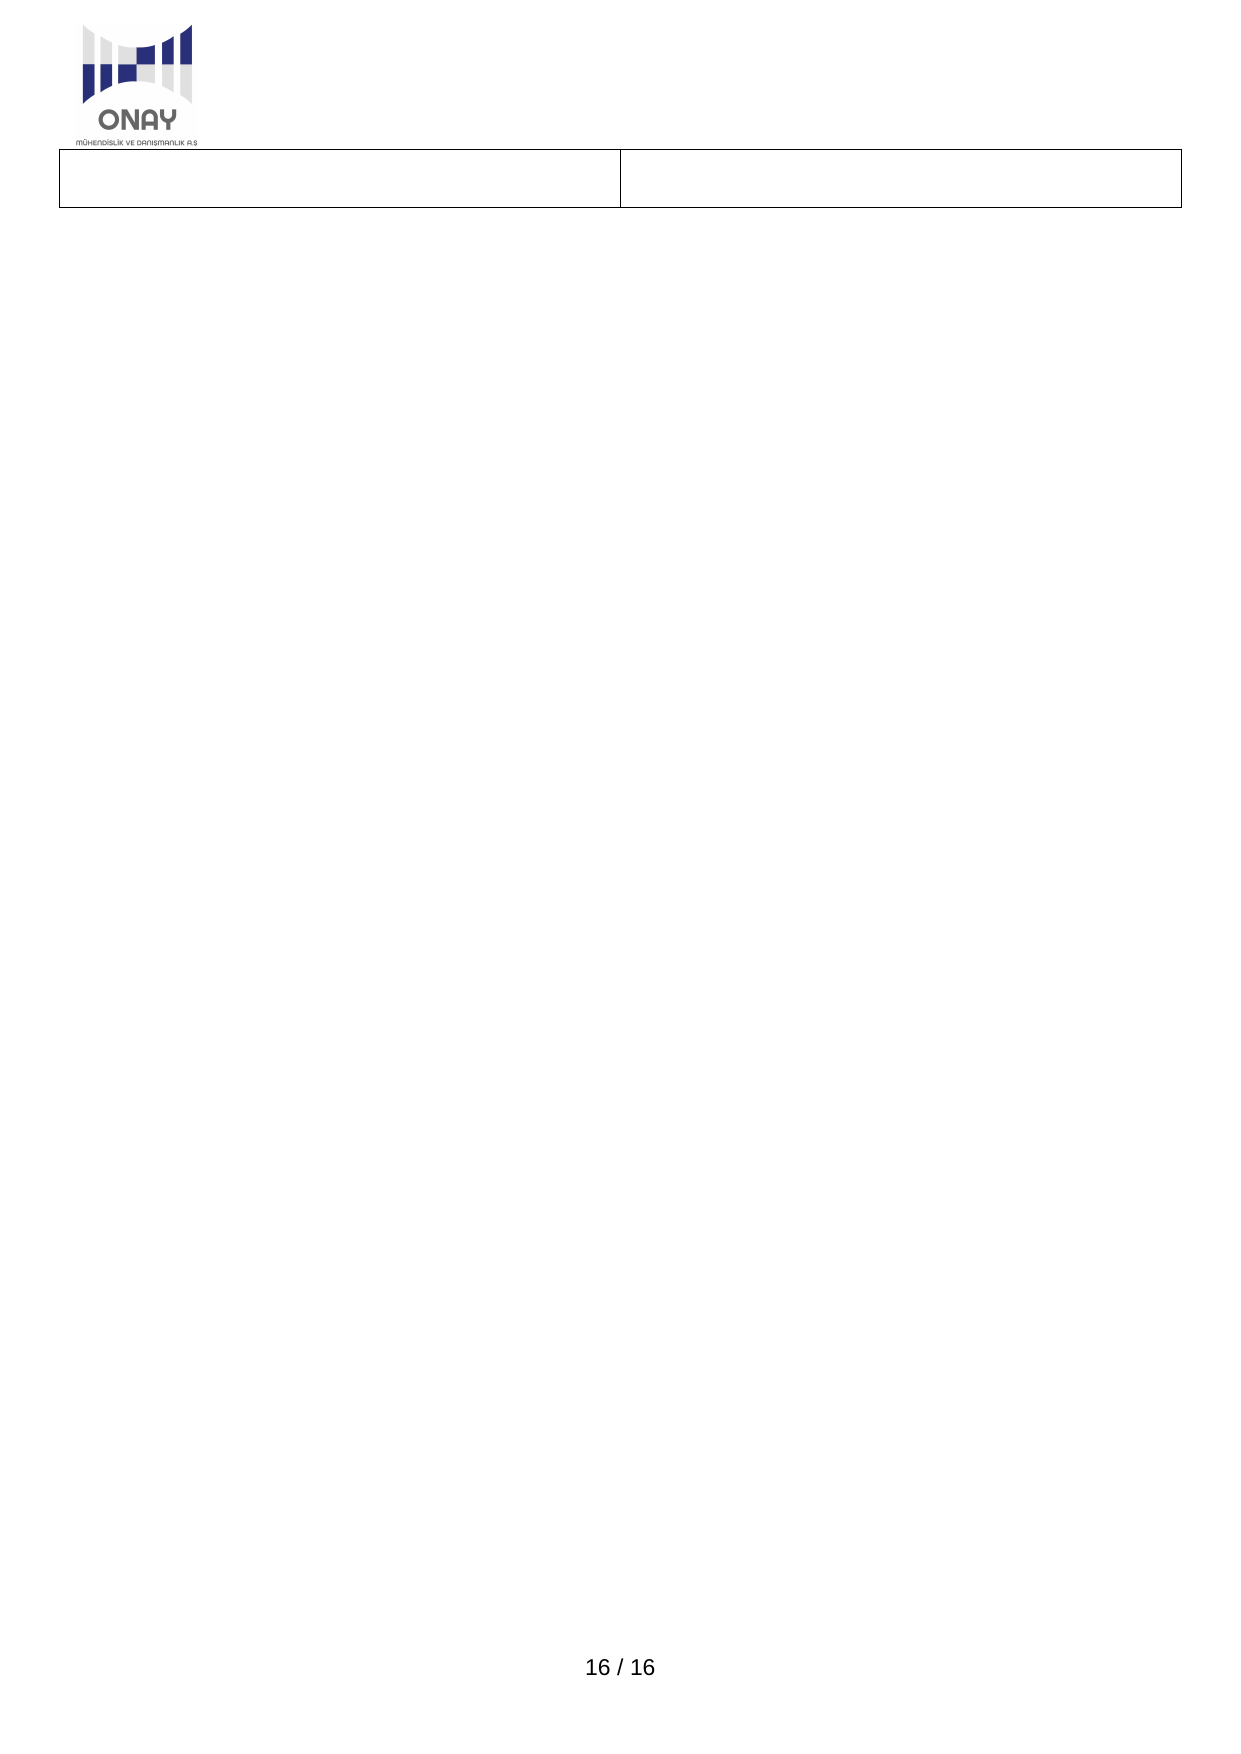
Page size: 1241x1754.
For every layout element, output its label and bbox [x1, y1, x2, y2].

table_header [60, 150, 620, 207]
picture [75, 23, 197, 146]
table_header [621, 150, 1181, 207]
